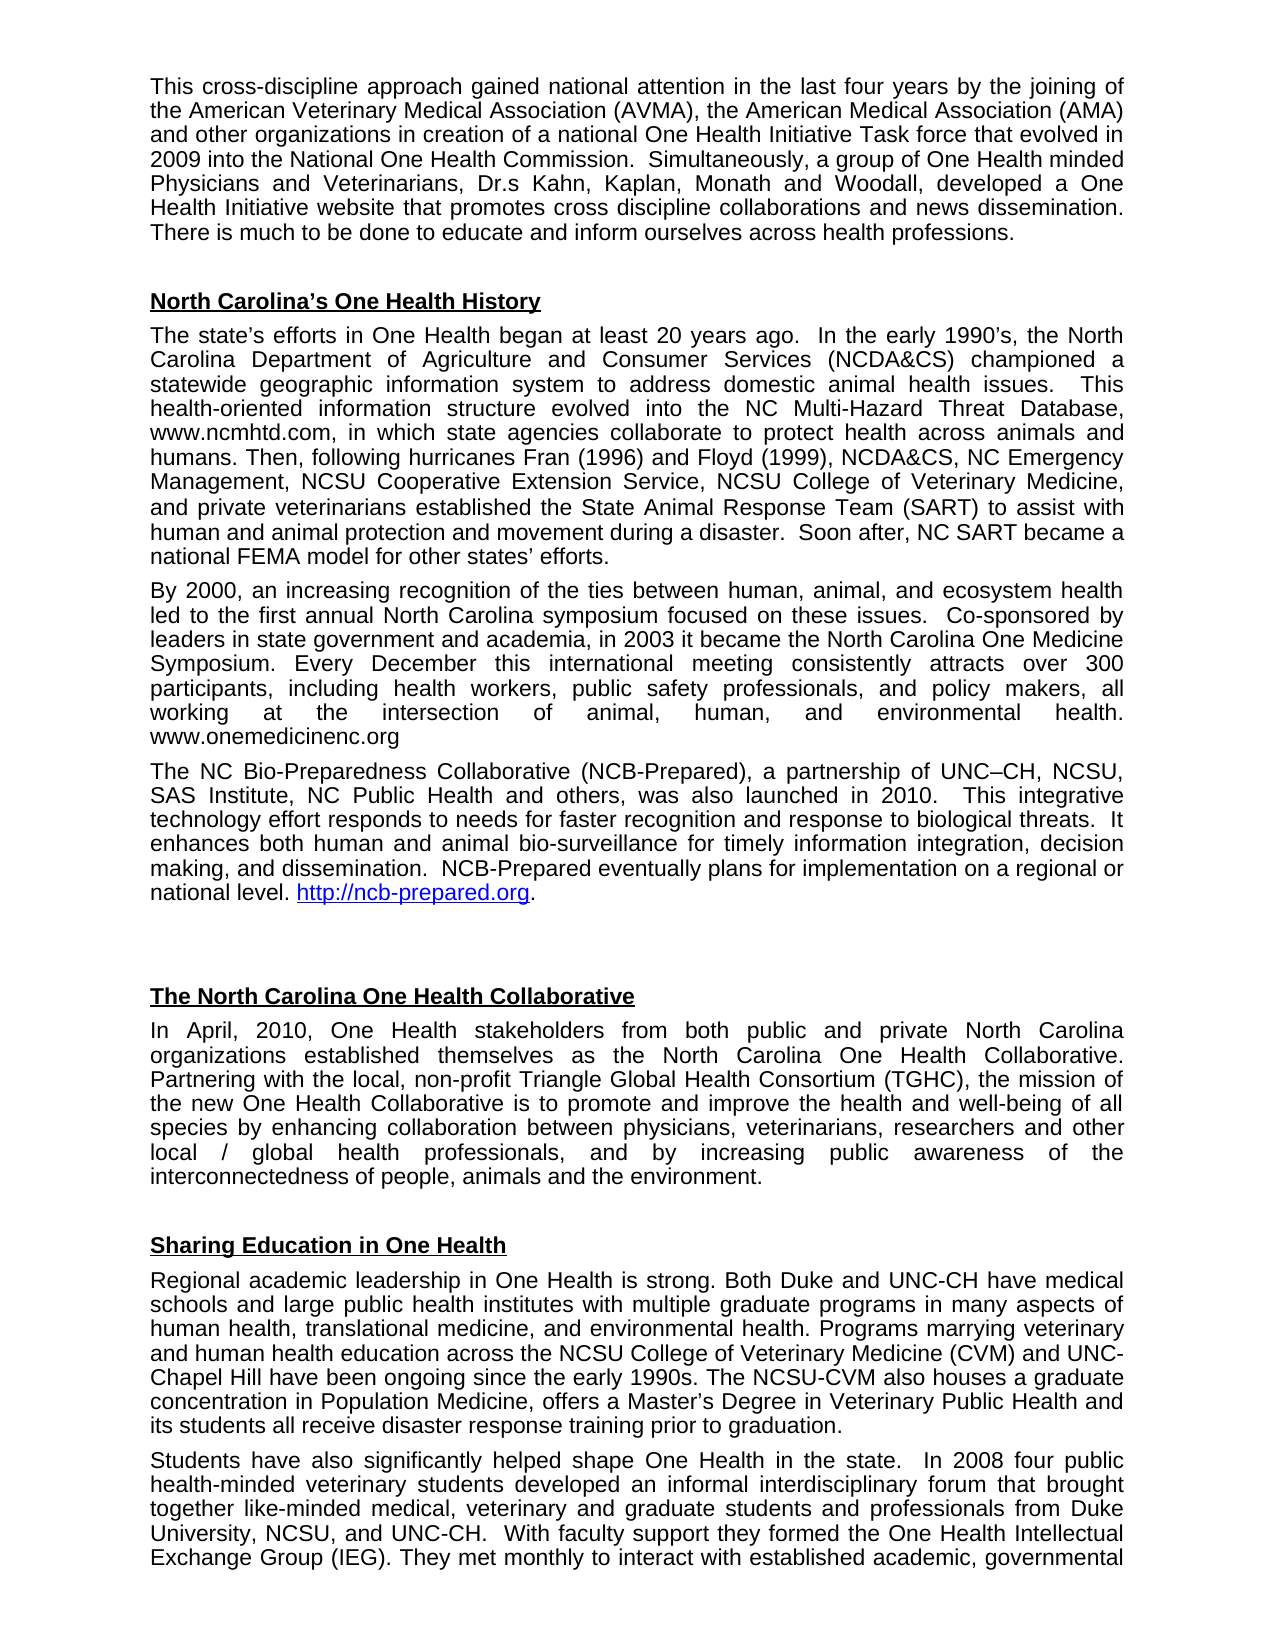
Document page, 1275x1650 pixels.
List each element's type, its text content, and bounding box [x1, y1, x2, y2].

text Sharing Education in One Health [150, 1234, 1125, 1258]
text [150, 1449, 1125, 1570]
text Regional academic leadership in One Health is strong. Both Duke and UNC-CH have medical schools and large public health institutes with multiple graduate programs in many aspects of human health, translational medicine, and environmental health. Programs marrying veterinary and human health education across the NCSU College of Veterinary Medicine (CVM) and UNC-Chapel Hill have been ongoing since the early 1990s. The NCSU-CVM also houses a graduate concentration in Population Medicine, offers a Master’s Degree in Veterinary Public Health and its students all receive disaster response training prior to graduation. [150, 1269, 1125, 1439]
text By 2000, an increasing recognition of the ties between human, animal, and ecosystem health led to the first annual North Carolina symposium focused on these issues. Co-sponsored by leaders in state government and academia, in 2003 it became the North Carolina One Medicine Symposium. Every December this international meeting consistently attracts over 300 participants, including health workers, public safety professionals, and policy makers, all working at the intersection of animal, human, and environmental health. www.onemedicinenc.org [150, 579, 1125, 749]
text In April, 2010, One Health stakeholders from both public and private North Carolina organizations established themselves as the North Carolina One Health Collaborative. Partnering with the local, non-profit Triangle Global Health Consortium (TGHC), the mission of the new One Health Collaborative is to promote and improve the health and well-being of all species by enhancing collaboration between physicians, veterinarians, researchers and other local / global health professionals, and by increasing public awareness of the interconnectedness of people, animals and the environment. [150, 1019, 1125, 1189]
text The state’s efforts in One Health began at least 20 years ago. In the early 1990’s, the North Carolina Department of Agriculture and Consumer Services (NCDA&CS) championed a statewide geographic information system to address domestic animal health issues. This health-oriented information structure evolved into the NC Multi-Hazard Threat Database, www.ncmhtd.com, in which state agencies collaborate to protect health across animals and humans. Then, following hurricanes Fran (1996) and Floyd (1999), NCDA&CS, NC Emergency Management, NCSU Cooperative Extension Service, NCSU College of Veterinary Medicine, and private veterinarians established the State Animal Response Team (SART) to assist with human and animal protection and movement during a disaster. Soon after, NC SART became a national FEMA model for other states’ efforts. [150, 324, 1125, 569]
text North Carolina’s One Health History [150, 290, 1125, 314]
text The NC Bio-Preparedness Collaborative (NCB-Prepared), a partnership of UNC–CH, NCSU, SAS Institute, NC Public Health and others, was also launched in 2010. This integrative technology effort responds to needs for faster recognition and response to biological threats. It enhances both human and animal bio-surveillance for timely information integration, decision making, and dissemination. NCB-Prepared eventually plans for implementation on a regional or national level. http://ncb-prepared.org. [150, 760, 1125, 905]
text This cross-discipline approach gained national attention in the last four years by the joining of the American Veterinary Medical Association (AVMA), the American Medical Association (AMA) and other organizations in creation of a national One Health Initiative Task force that evolved in 2009 into the National One Health Commission. Simultaneously, a group of One Health minded Physicians and Veterinarians, Dr.s Kahn, Kaplan, Monath and Woodall, developed a One Health Initiative website that promotes cross discipline collaborations and news dissemination. There is much to be done to educate and inform ourselves across health professions. [150, 75, 1125, 245]
text The North Carolina One Health Collaborative [150, 985, 1125, 1009]
